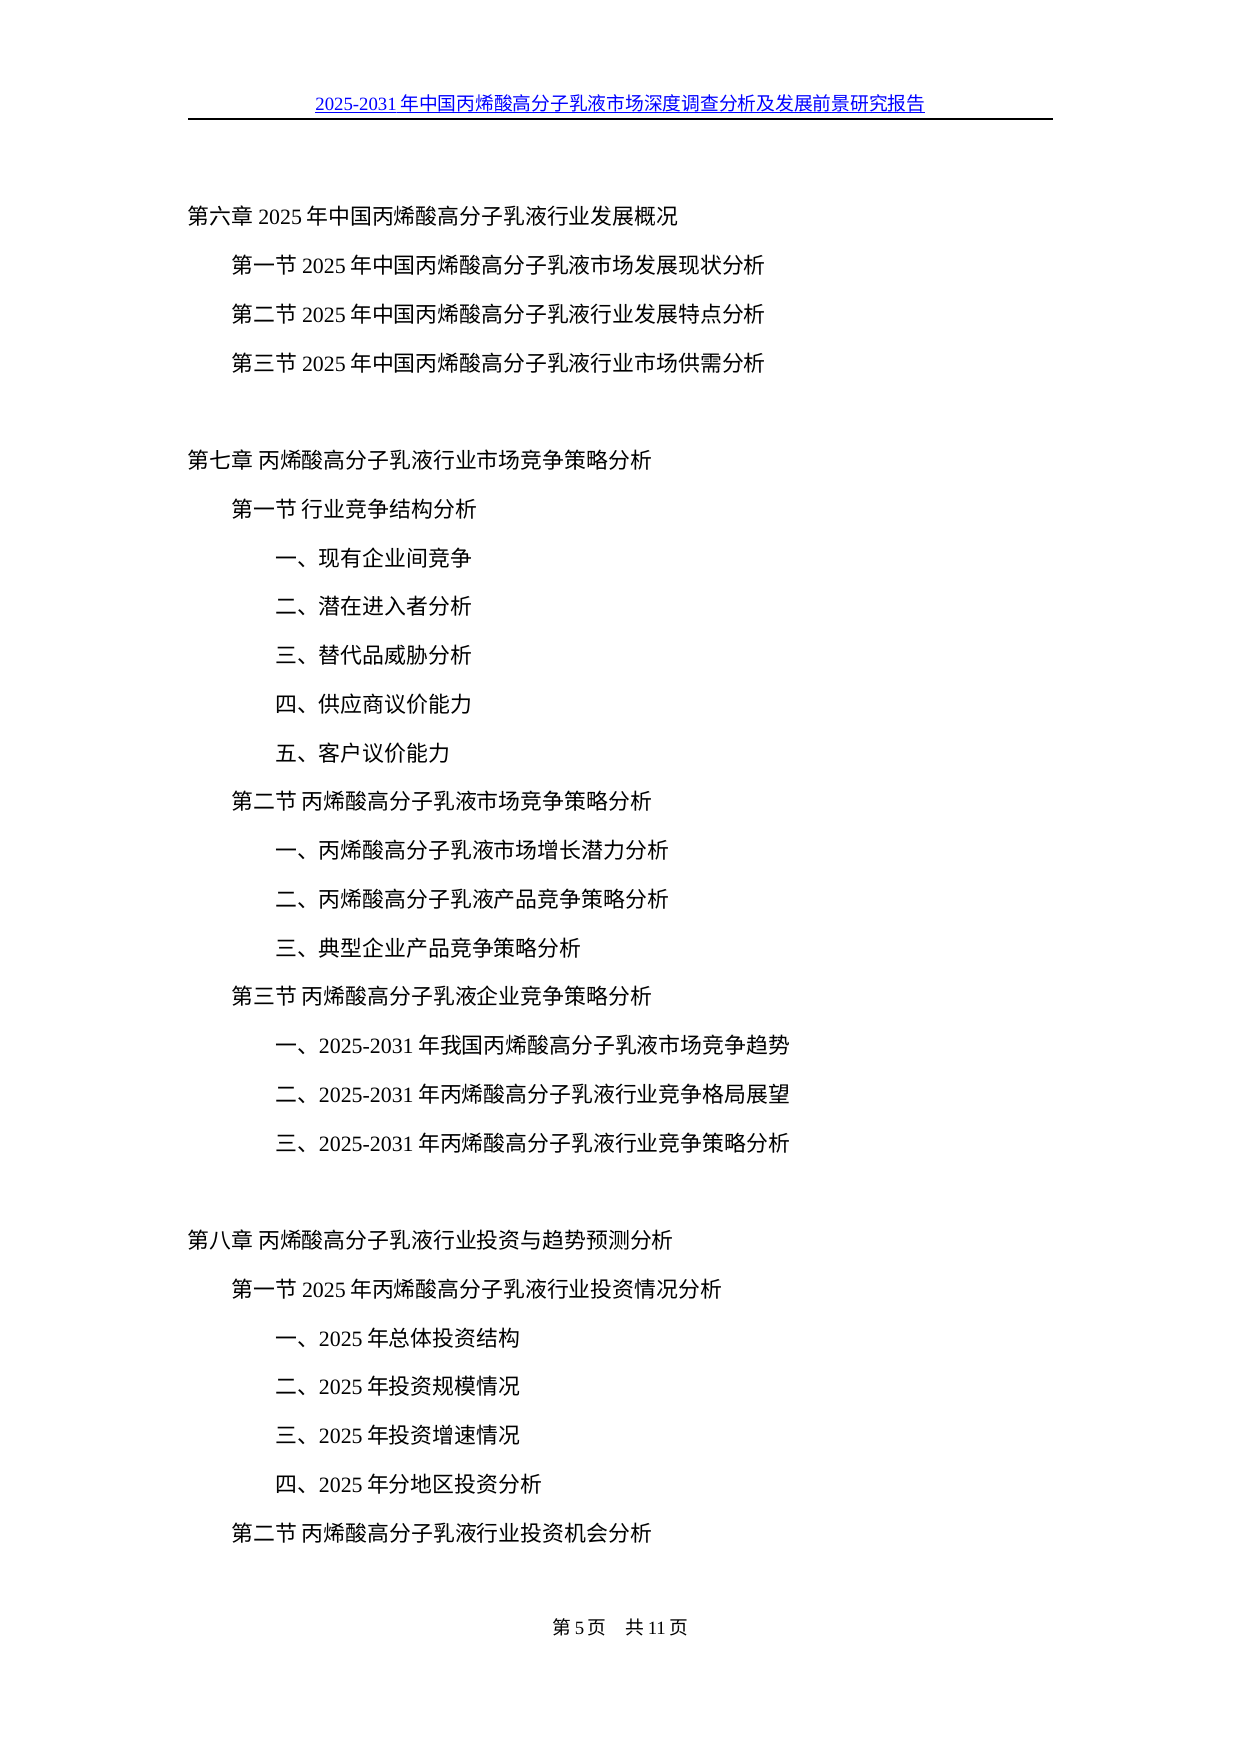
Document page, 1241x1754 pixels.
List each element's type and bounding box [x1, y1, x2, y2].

text [187, 150, 1053, 1548]
